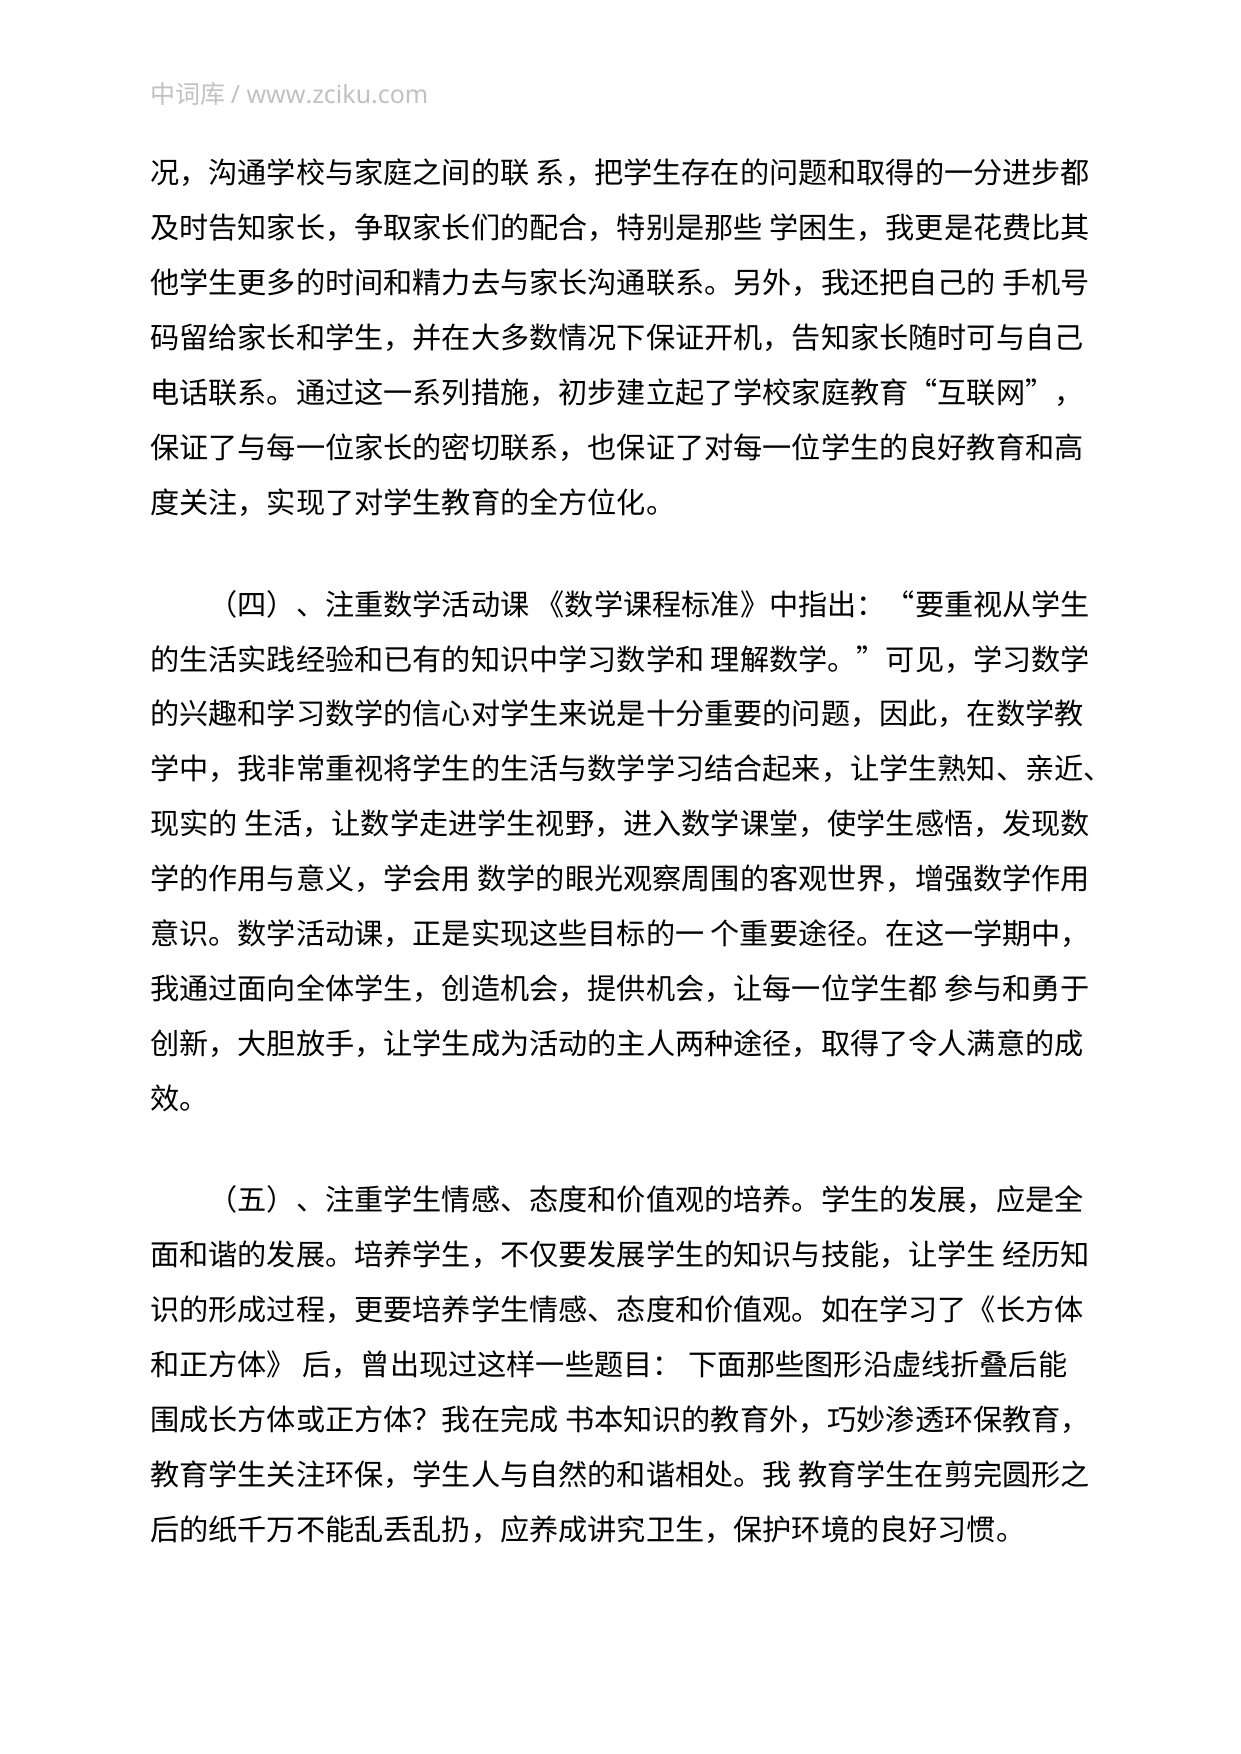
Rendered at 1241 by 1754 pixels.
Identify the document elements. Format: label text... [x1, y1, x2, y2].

text （四）、注重数学活动课 《数学课程标准》中指出：“要重视从学生的生活实践经验和已有的知识中学习数学和 理解数学。”可见，学习数学的兴趣和学习数学的信心对学生来说是十分重要的问题，因此，在数学教学中，我非常重视将学生的生活与数学学习结合起来，让学生熟知、亲近、现实的 生活，让数学走进学生视野，进入数学课堂，使学生感悟，发现数学的作用与意义，学会用 数学的眼光观察周围的客观世界，增强数学作用意识。数学活动课，正是实现这些目标的一 个重要途径。在这一学期中，我通过面向全体学生，创造机会，提供机会，让每一位学生都 参与和勇于创新，大胆放手，让学生成为活动的主人两种途径，取得了令人满意的成效。 [150, 581, 1090, 1117]
text （五）、注重学生情感、态度和价值观的培养。学生的发展，应是全面和谐的发展。培养学生，不仅要发展学生的知识与技能，让学生 经历知识的形成过程，更要培养学生情感、态度和价值观。如在学习了《长方体和正方体》 后，曾出现过这样一些题目： 下面那些图形沿虚线折叠后能围成长方体或正方体？我在完成 书本知识的教育外，巧妙渗透环保教育，教育学生关注环保，学生人与自然的和谐相处。我 教育学生在剪完圆形之后的纸千万不能乱丢乱扔，应养成讲究卫生，保护环境的良好习惯。 [150, 1177, 1090, 1549]
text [150, 150, 1090, 522]
